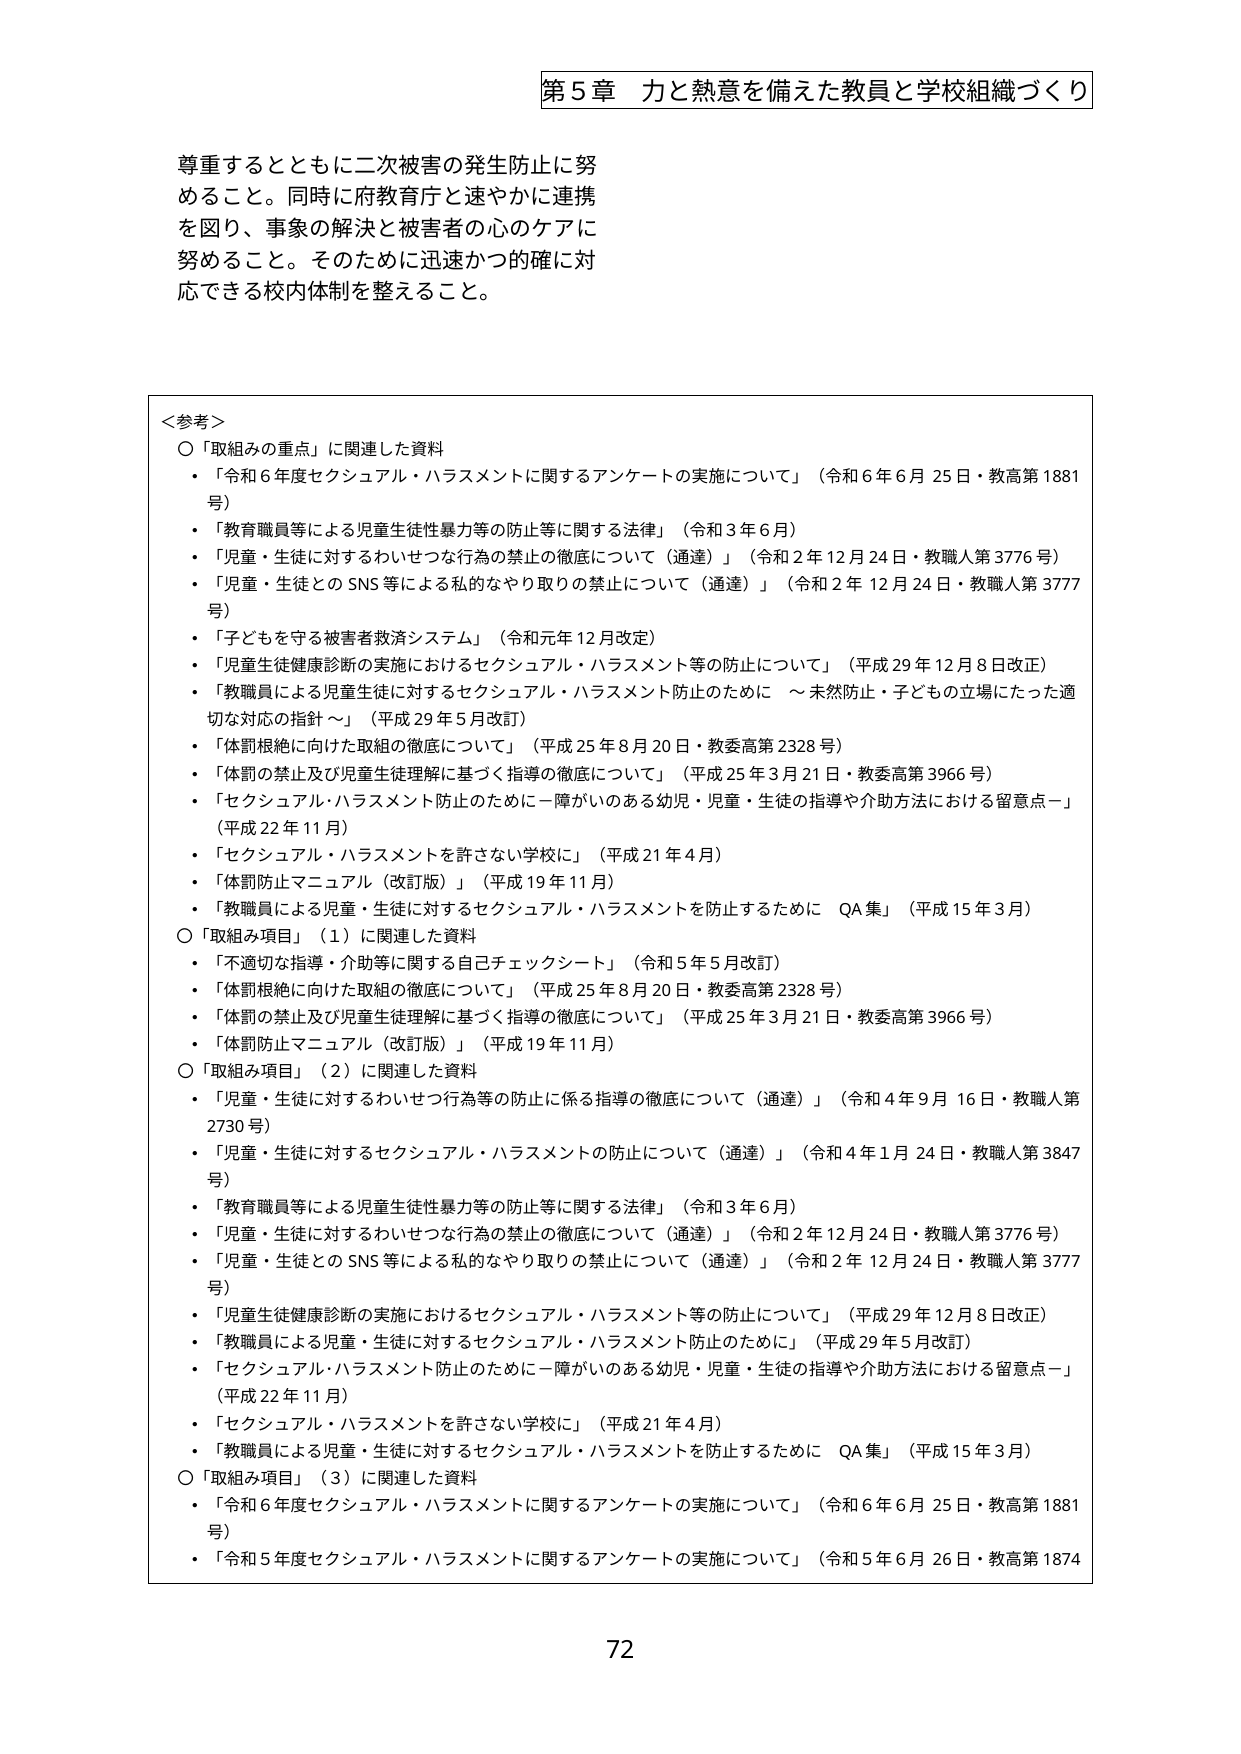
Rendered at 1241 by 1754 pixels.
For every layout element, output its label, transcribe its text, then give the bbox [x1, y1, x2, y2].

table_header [149, 396, 1092, 1582]
list 万一、体罰、セクシュアル・ハラスメント事象が生起した場合には、被害者の人権を尊重するとともに二次被害の発生防止に努めること。同時に府教育庁と速やかに連携を図り、事象の解決と被害者の心のケアに努めること。そのために迅速かつ的確に対応できる校内体制を整えること。 [148, 148, 598, 306]
